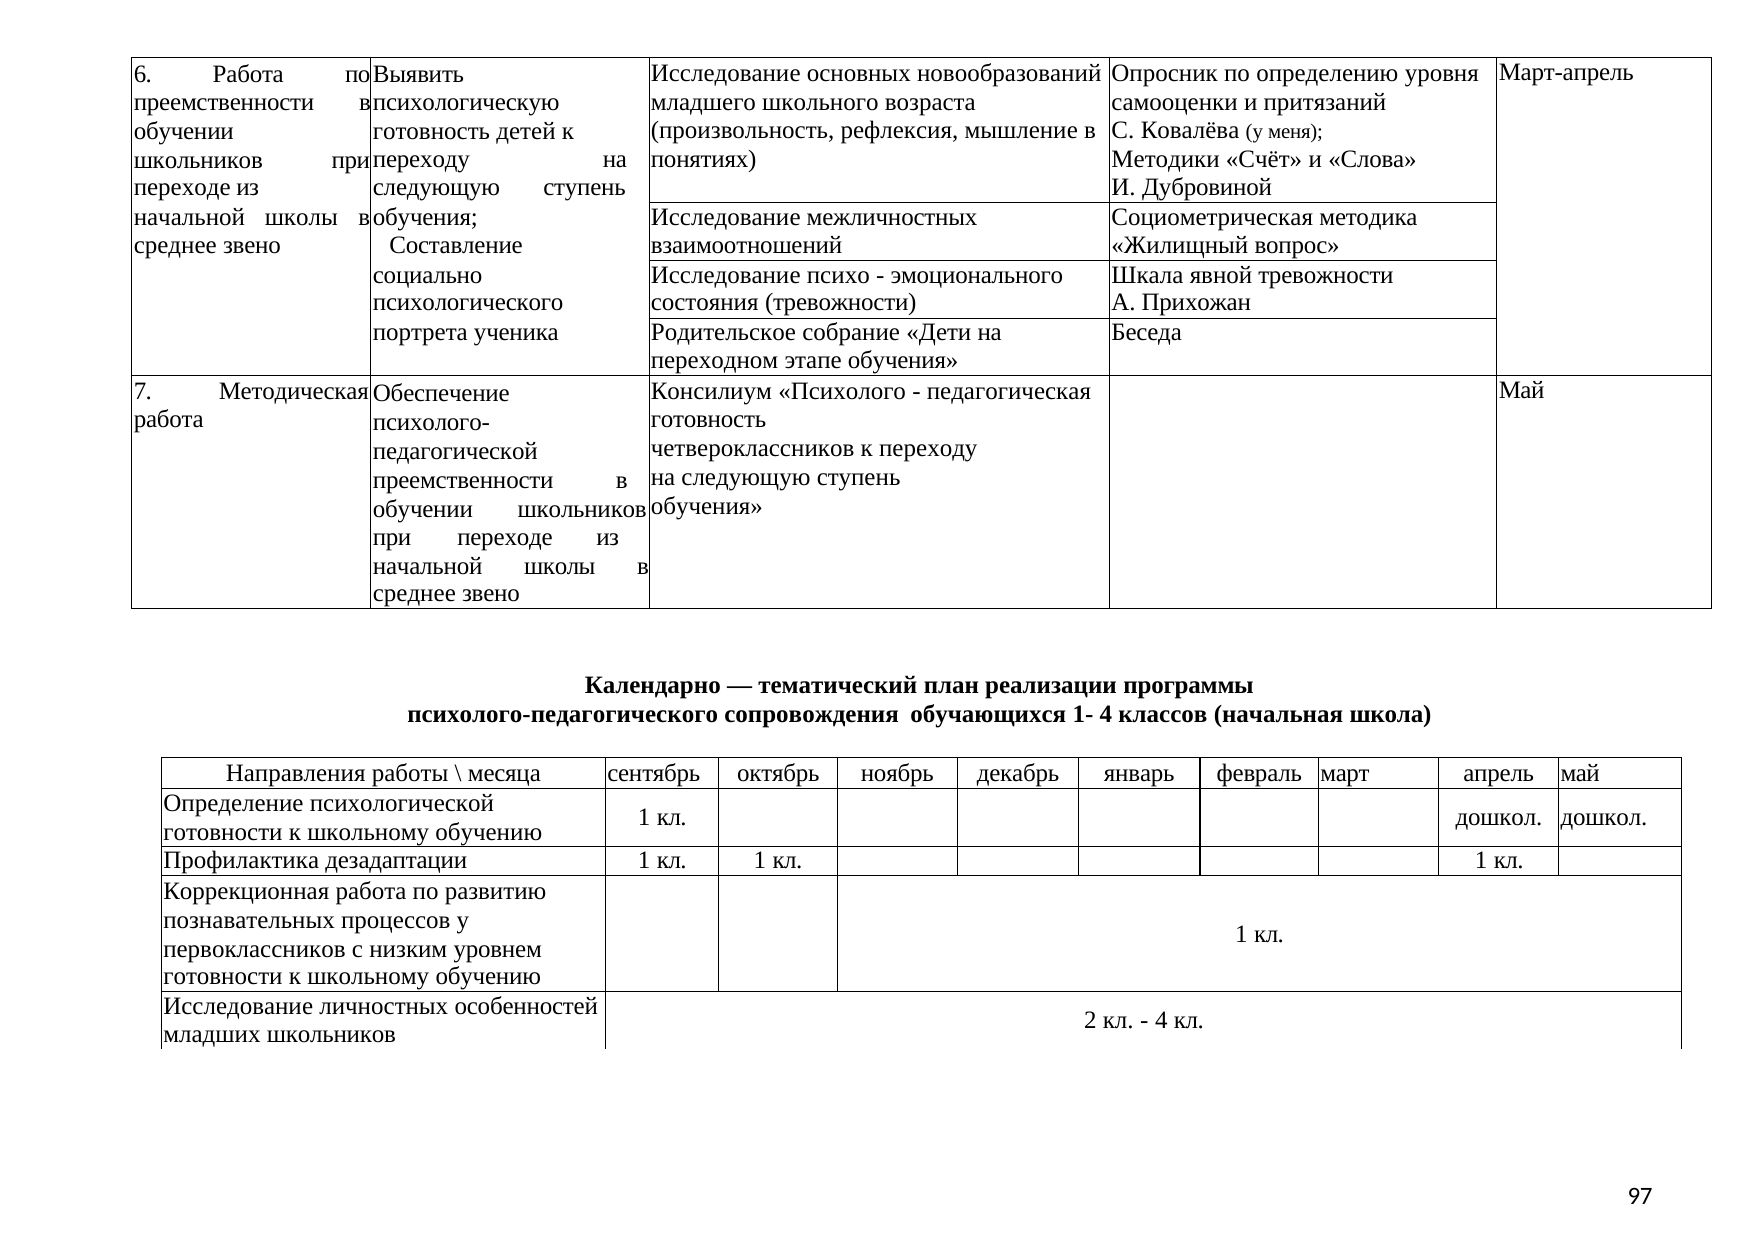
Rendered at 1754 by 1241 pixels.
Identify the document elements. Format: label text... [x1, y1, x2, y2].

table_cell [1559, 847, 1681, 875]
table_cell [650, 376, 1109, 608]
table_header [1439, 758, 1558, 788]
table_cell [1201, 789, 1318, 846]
text психолого-педагогического сопровождения обучающихся 1- 4 классов (начальная школа) [163, 699, 1676, 728]
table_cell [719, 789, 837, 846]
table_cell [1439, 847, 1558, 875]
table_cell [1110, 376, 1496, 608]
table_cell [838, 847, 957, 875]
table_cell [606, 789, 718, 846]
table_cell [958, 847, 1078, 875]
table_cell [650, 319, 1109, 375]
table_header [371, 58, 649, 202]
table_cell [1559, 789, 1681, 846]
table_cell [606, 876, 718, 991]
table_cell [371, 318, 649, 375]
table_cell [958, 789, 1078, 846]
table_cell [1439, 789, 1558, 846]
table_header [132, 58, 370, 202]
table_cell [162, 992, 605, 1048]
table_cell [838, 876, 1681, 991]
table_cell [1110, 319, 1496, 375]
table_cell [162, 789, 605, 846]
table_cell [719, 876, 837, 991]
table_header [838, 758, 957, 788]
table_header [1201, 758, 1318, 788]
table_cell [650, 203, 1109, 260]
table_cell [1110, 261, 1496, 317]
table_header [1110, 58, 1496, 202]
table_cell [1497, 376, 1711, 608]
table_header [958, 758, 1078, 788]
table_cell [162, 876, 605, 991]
text Календарно — тематический план реализации программы [163, 670, 1675, 698]
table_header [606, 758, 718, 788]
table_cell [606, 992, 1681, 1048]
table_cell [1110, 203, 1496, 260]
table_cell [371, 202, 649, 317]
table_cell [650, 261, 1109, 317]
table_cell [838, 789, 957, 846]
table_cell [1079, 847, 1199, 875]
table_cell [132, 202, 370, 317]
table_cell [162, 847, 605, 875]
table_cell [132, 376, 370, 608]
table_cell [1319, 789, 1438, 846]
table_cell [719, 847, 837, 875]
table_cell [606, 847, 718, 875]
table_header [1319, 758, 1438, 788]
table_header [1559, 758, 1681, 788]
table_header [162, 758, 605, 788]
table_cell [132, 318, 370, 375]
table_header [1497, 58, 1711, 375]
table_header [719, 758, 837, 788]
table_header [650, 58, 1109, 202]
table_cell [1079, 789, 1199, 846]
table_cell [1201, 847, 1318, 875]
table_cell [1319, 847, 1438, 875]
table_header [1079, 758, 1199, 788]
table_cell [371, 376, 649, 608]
